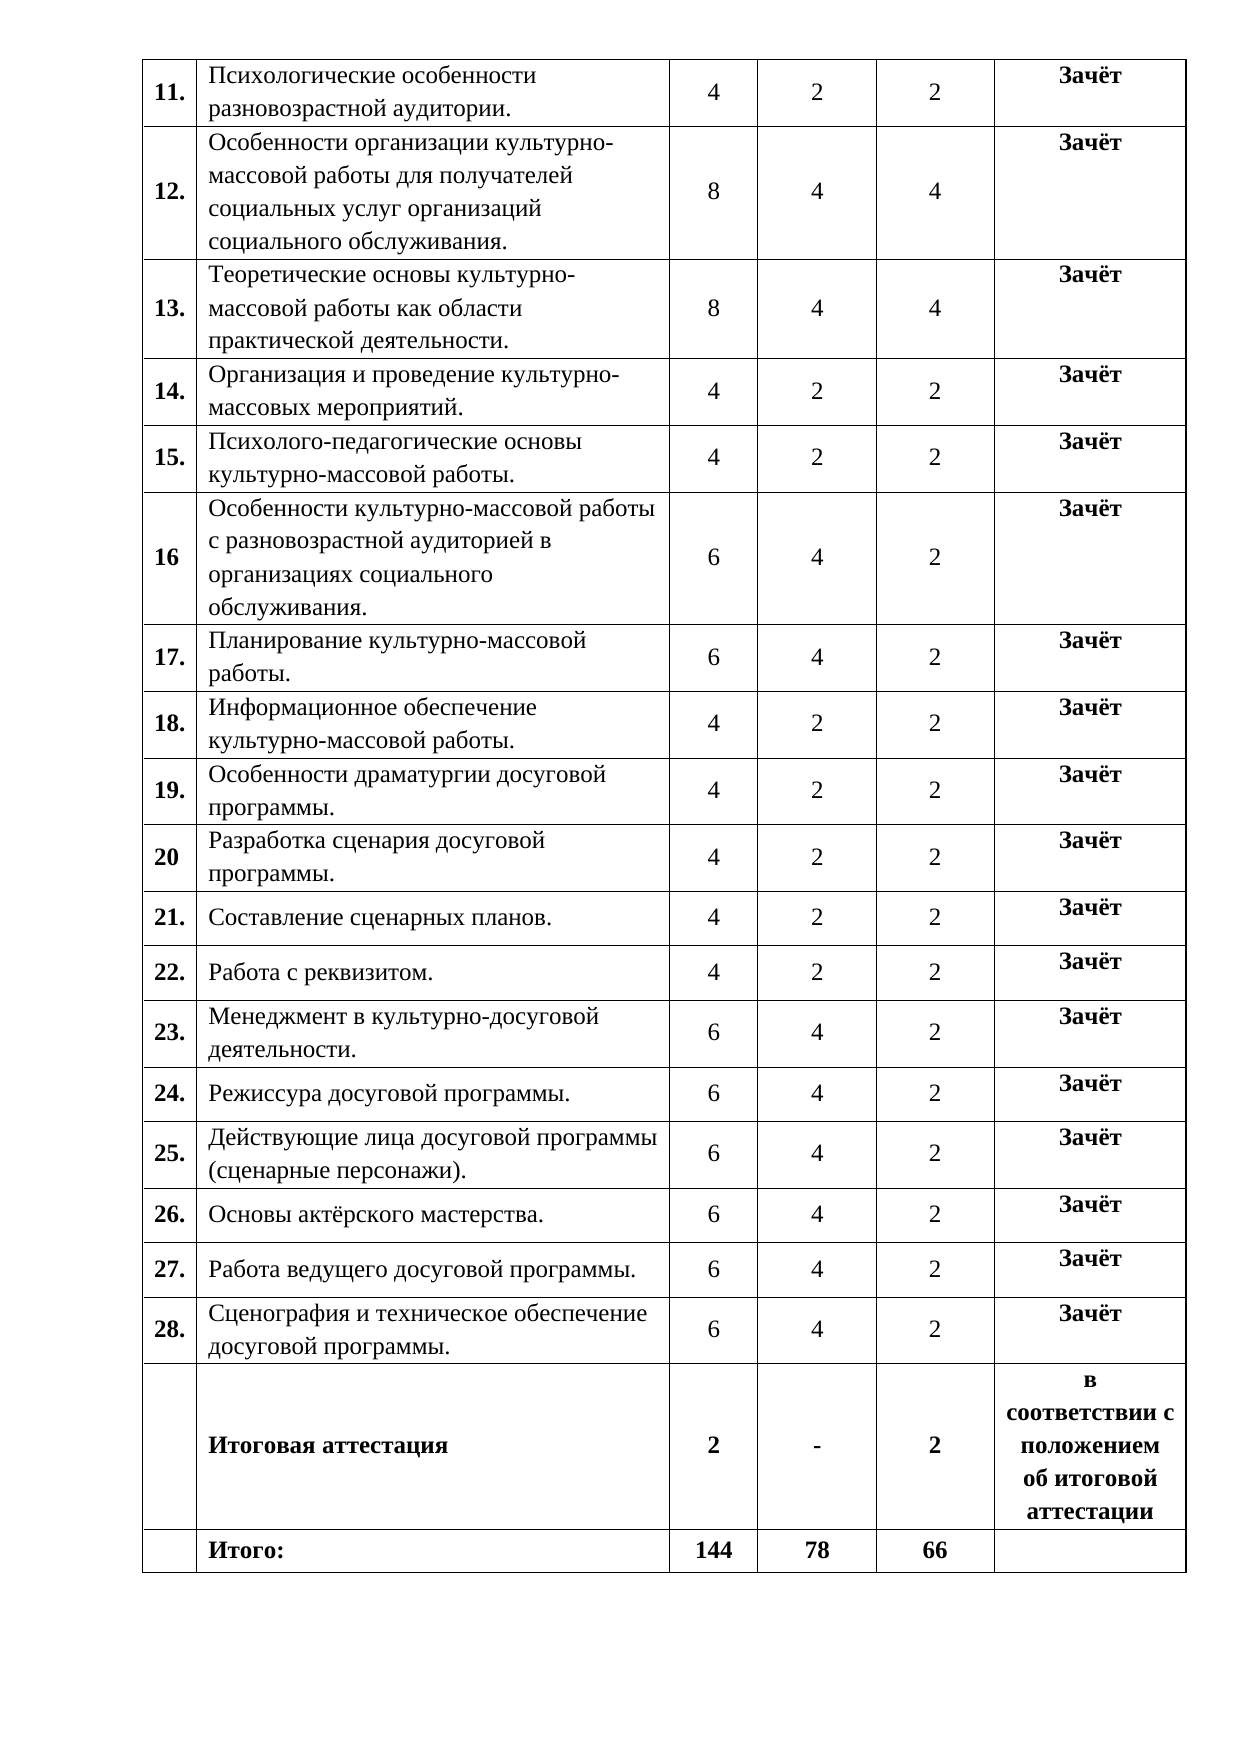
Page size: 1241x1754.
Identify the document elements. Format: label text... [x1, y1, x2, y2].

table_cell Основы актёрского мастерства. [197, 1189, 669, 1242]
table_cell 4 [877, 127, 994, 258]
table_cell 4 [670, 759, 757, 824]
table_cell [143, 1364, 196, 1529]
table_cell 4 [670, 426, 757, 492]
table_cell 78 [758, 1530, 876, 1572]
table_cell 4 [758, 1068, 876, 1121]
table_cell 4 [758, 1001, 876, 1067]
table_cell 2 [877, 1243, 994, 1297]
table_cell 17. [143, 625, 196, 691]
table_cell Особенности организации культурно-массовой работы для получателей социальных услуг организаций социального обслуживания. [197, 127, 669, 258]
table_cell 15. [143, 426, 196, 492]
table_cell 24. [143, 1068, 196, 1121]
table_cell Зачёт [995, 692, 1185, 758]
table_cell 2 [877, 60, 994, 126]
table_cell Особенности культурно-массовой работы с разновозрастной аудиторией в организациях социального обслуживания. [197, 493, 669, 624]
table_cell 2 [758, 692, 876, 758]
table_cell 2 [877, 892, 994, 945]
table_cell 2 [877, 625, 994, 691]
table_cell Зачёт [995, 1298, 1185, 1363]
table_cell 6 [670, 1122, 757, 1188]
table_cell 2 [670, 1364, 757, 1529]
table_cell Зачёт [995, 426, 1185, 492]
table_cell 66 [877, 1530, 994, 1572]
table_cell Зачёт [995, 892, 1185, 945]
table_cell 4 [758, 127, 876, 258]
table_cell Зачёт [995, 625, 1185, 691]
table_cell Работа с реквизитом. [197, 946, 669, 1000]
table_cell Психологические особенности разновозрастной аудитории. [197, 60, 669, 126]
table_cell 4 [758, 625, 876, 691]
table_cell Сценография и техническое обеспечение досуговой программы. [197, 1298, 669, 1363]
table_cell 2 [877, 1001, 994, 1067]
table_cell 6 [670, 493, 757, 624]
table_cell 4 [670, 359, 757, 425]
table_cell 4 [670, 692, 757, 758]
table_cell 4 [758, 1189, 876, 1242]
table_cell 4 [670, 892, 757, 945]
table_cell 4 [877, 260, 994, 358]
table_cell 2 [758, 946, 876, 1000]
table_cell 4 [670, 825, 757, 891]
table_cell 2 [877, 1122, 994, 1188]
table_cell Зачёт [995, 1243, 1185, 1297]
table_cell Зачёт [995, 359, 1185, 425]
table_cell [995, 1530, 1185, 1572]
table_cell 25. [143, 1122, 196, 1188]
table_cell Итоговая аттестация [197, 1364, 669, 1529]
table_cell 18. [143, 692, 196, 758]
table_cell 2 [877, 692, 994, 758]
table_cell 6 [670, 1243, 757, 1297]
table_cell 19. [143, 759, 196, 824]
table_cell Работа ведущего досуговой программы. [197, 1243, 669, 1297]
table_cell Зачёт [995, 1122, 1185, 1188]
table_cell 4 [670, 946, 757, 1000]
table_cell 2 [877, 825, 994, 891]
table_cell 4 [758, 1122, 876, 1188]
table_cell 20 [143, 825, 196, 891]
table_cell Действующие лица досуговой программы (сценарные персонажи). [197, 1122, 669, 1188]
table_cell 6 [670, 1298, 757, 1363]
table_cell Зачёт [995, 60, 1185, 126]
table_cell 6 [670, 1001, 757, 1067]
table_cell Зачёт [995, 127, 1185, 258]
table_cell 16 [143, 493, 196, 624]
table_cell Зачёт [995, 759, 1185, 824]
table_cell Зачёт [995, 260, 1185, 358]
table_cell 6 [670, 625, 757, 691]
table_cell 12. [143, 127, 196, 258]
table_cell 13. [143, 260, 196, 358]
table_cell 8 [670, 260, 757, 358]
table_cell Зачёт [995, 1189, 1185, 1242]
table_cell Информационное обеспечение культурно-массовой работы. [197, 692, 669, 758]
table_cell 26. [143, 1189, 196, 1242]
table_cell Разработка сценария досуговой программы. [197, 825, 669, 891]
table_cell 28. [143, 1298, 196, 1363]
table_cell Составление сценарных планов. [197, 892, 669, 945]
table_cell 2 [877, 359, 994, 425]
table_cell 6 [670, 1068, 757, 1121]
table_cell 2 [877, 759, 994, 824]
table_cell в соответствии с положением об итоговой аттестации [995, 1364, 1185, 1529]
table_cell 2 [758, 60, 876, 126]
table_cell 2 [877, 1068, 994, 1121]
table_cell [143, 1530, 196, 1572]
table_cell Зачёт [995, 946, 1185, 1000]
table_cell 21. [143, 892, 196, 945]
table_cell Зачёт [995, 825, 1185, 891]
table_cell 4 [758, 493, 876, 624]
table_cell 4 [758, 260, 876, 358]
table_cell 2 [877, 1189, 994, 1242]
table_cell 2 [877, 946, 994, 1000]
table_cell 2 [877, 1298, 994, 1363]
table_cell 4 [758, 1298, 876, 1363]
table_cell 4 [758, 1243, 876, 1297]
table_cell - [758, 1364, 876, 1529]
table_cell 2 [877, 1364, 994, 1529]
table_cell 2 [877, 426, 994, 492]
table_cell 2 [758, 759, 876, 824]
table_cell 27. [143, 1243, 196, 1297]
table_cell 2 [758, 892, 876, 945]
table_cell 144 [670, 1530, 757, 1572]
table_cell 22. [143, 946, 196, 1000]
table_cell Планирование культурно-массовой работы. [197, 625, 669, 691]
table_cell Менеджмент в культурно-досуговой деятельности. [197, 1001, 669, 1067]
table_cell 23. [143, 1001, 196, 1067]
table_cell Теоретические основы культурно-массовой работы как области практической деятельности. [197, 260, 669, 358]
table_cell 2 [877, 493, 994, 624]
table_cell Организация и проведение культурно-массовых мероприятий. [197, 359, 669, 425]
table_cell 8 [670, 127, 757, 258]
table_cell 6 [670, 1189, 757, 1242]
table_cell 2 [758, 825, 876, 891]
table_cell Зачёт [995, 493, 1185, 624]
table_cell Режиссура досуговой программы. [197, 1068, 669, 1121]
table_cell 11. [143, 60, 196, 126]
table_cell Итого: [197, 1530, 669, 1572]
table_cell 2 [758, 426, 876, 492]
table_cell Особенности драматургии досуговой программы. [197, 759, 669, 824]
table_cell Психолого-педагогические основы культурно-массовой работы. [197, 426, 669, 492]
table_cell 2 [758, 359, 876, 425]
table_cell 14. [143, 359, 196, 425]
table_cell 4 [670, 60, 757, 126]
table_cell Зачёт [995, 1068, 1185, 1121]
table_cell Зачёт [995, 1001, 1185, 1067]
